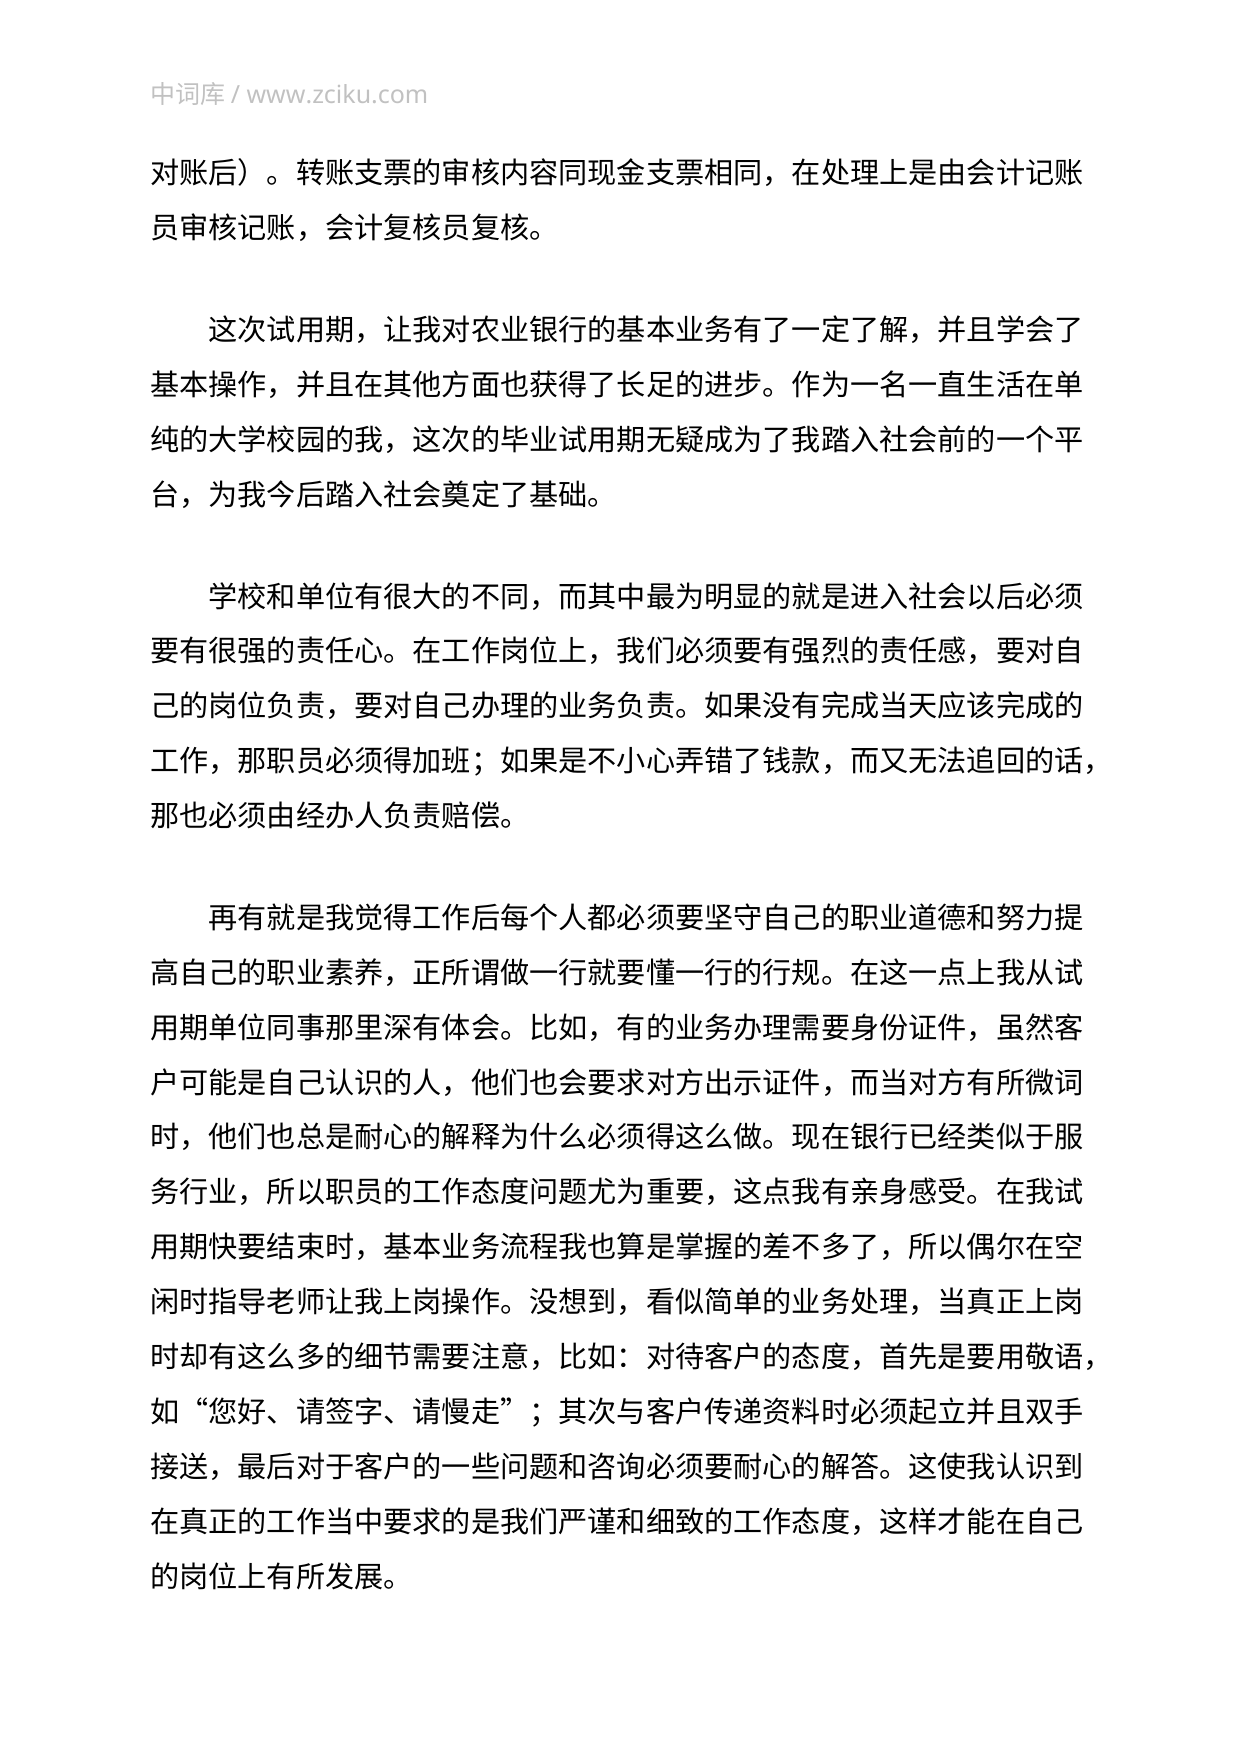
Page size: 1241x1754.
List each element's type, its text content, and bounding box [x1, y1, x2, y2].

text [150, 150, 1090, 247]
text 再有就是我觉得工作后每个人都必须要坚守自己的职业道德和努力提高自己的职业素养，正所谓做一行就要懂一行的行规。在这一点上我从试用期单位同事那里深有体会。比如，有的业务办理需要身份证件，虽然客户可能是自己认识的人，他们也会要求对方出示证件，而当对方有所微词时，他们也总是耐心的解释为什么必须得这么做。现在银行已经类似于服务行业，所以职员的工作态度问题尤为重要，这点我有亲身感受。在我试用期快要结束时，基本业务流程我也算是掌握的差不多了，所以偶尔在空闲时指导老师让我上岗操作。没想到，看似简单的业务处理，当真正上岗时却有这么多的细节需要注意，比如：对待客户的态度，首先是要用敬语，如“您好、请签字、请慢走”；其次与客户传递资料时必须起立并且双手接送，最后对于客户的一些问题和咨询必须要耐心的解答。这使我认识到在真正的工作当中要求的是我们严谨和细致的工作态度，这样才能在自己的岗位上有所发展。 [150, 894, 1090, 1596]
text 学校和单位有很大的不同，而其中最为明显的就是进入社会以后必须要有很强的责任心。在工作岗位上，我们必须要有强烈的责任感，要对自己的岗位负责，要对自己办理的业务负责。如果没有完成当天应该完成的工作，那职员必须得加班；如果是不小心弄错了钱款，而又无法追回的话，那也必须由经办人负责赔偿。 [150, 573, 1090, 835]
text 这次试用期，让我对农业银行的基本业务有了一定了解，并且学会了基本操作，并且在其他方面也获得了长足的进步。作为一名一直生活在单纯的大学校园的我，这次的毕业试用期无疑成为了我踏入社会前的一个平台，为我今后踏入社会奠定了基础。 [150, 307, 1090, 514]
